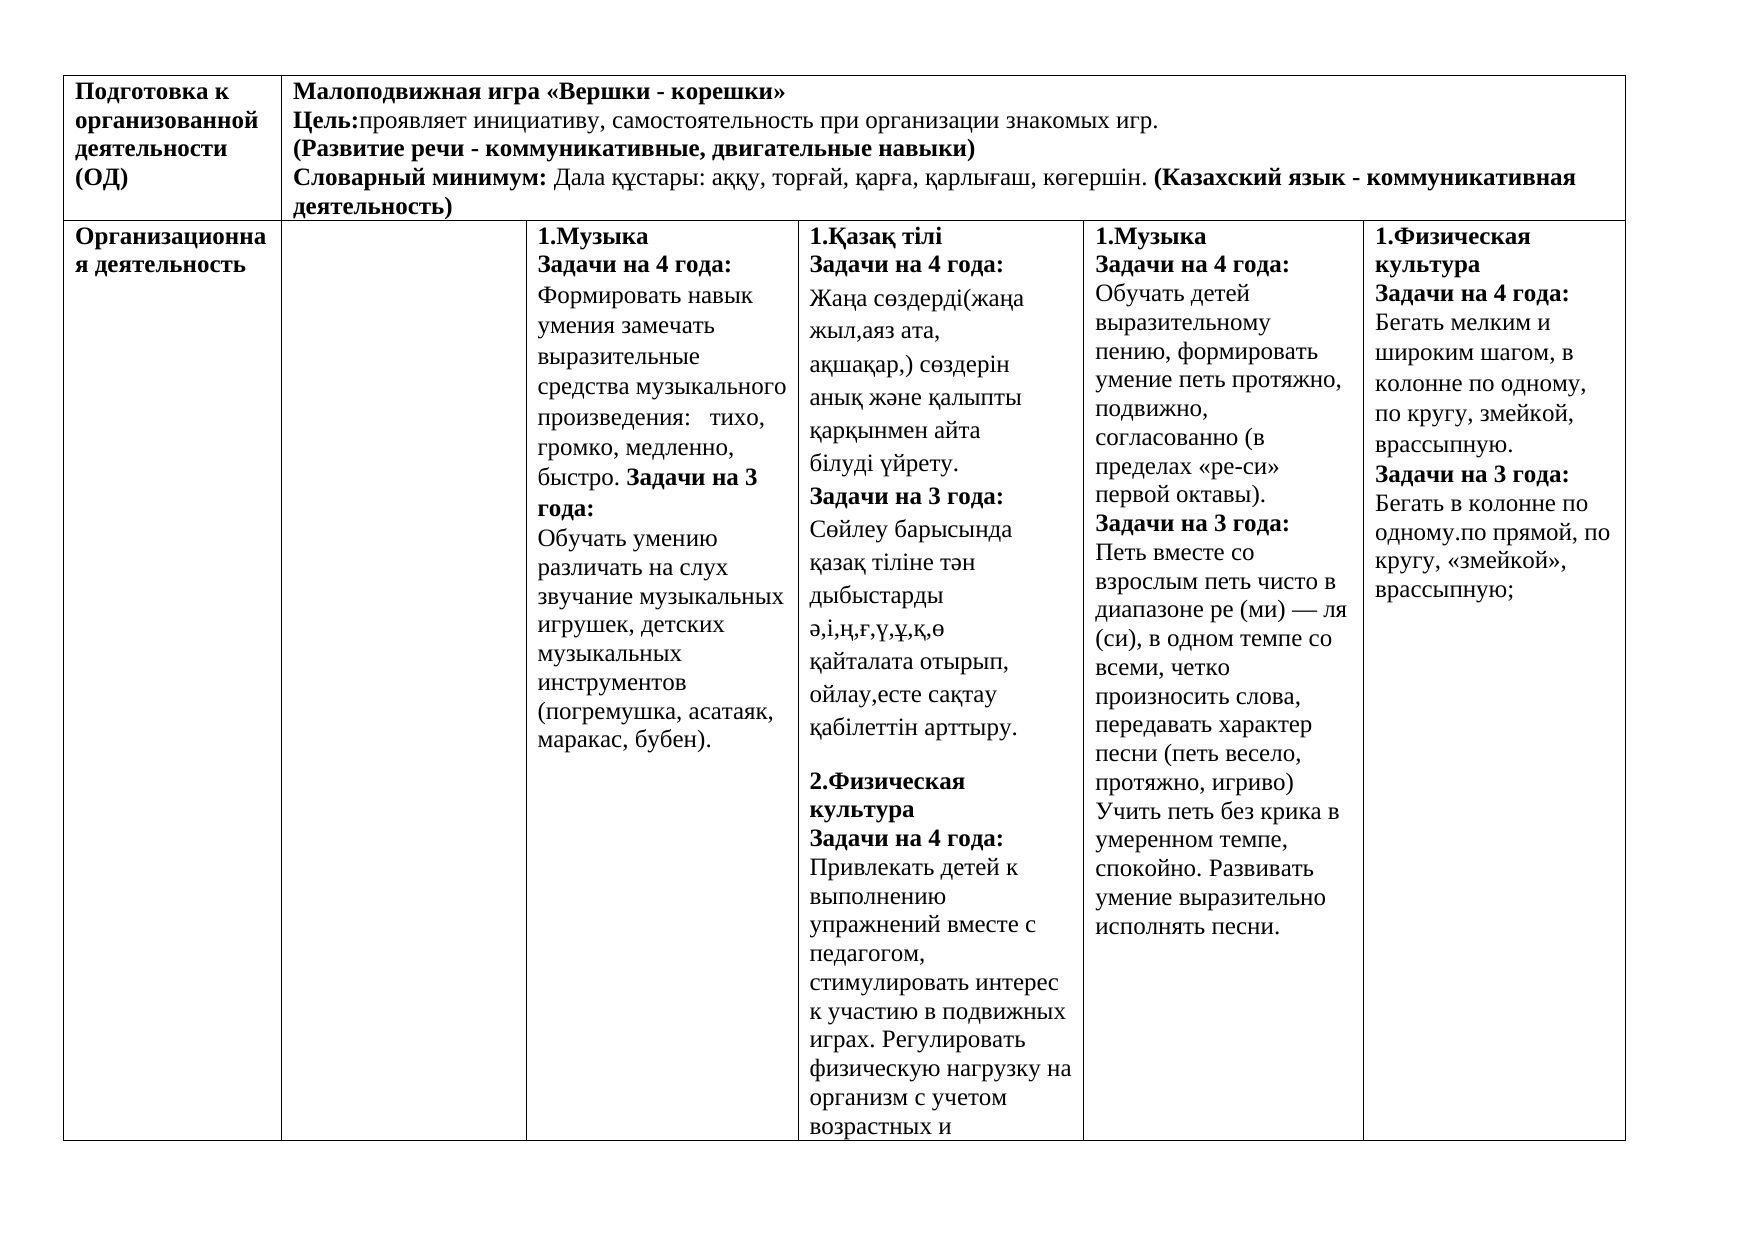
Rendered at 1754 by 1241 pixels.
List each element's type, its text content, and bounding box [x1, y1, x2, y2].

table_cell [1084, 221, 1363, 1139]
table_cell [64, 221, 281, 1139]
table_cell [527, 221, 798, 1139]
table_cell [799, 221, 1083, 1139]
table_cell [1364, 221, 1625, 1139]
table_cell [282, 221, 526, 1139]
table_cell Малоподвижная игра «Вершки - корешки» Цель:проявляет инициативу, самостоятельность при организации знакомых игр. (Развитие речи - коммуникативные, двигательные навыки) Словарный минимум: Дала құстары: аққу, торғай, қарға, қарлығаш, көгершін. (Казахский язык - коммуникативная деятельность) [282, 76, 1625, 220]
table_cell Подготовка к организованной деятельности (ОД) [64, 76, 281, 220]
